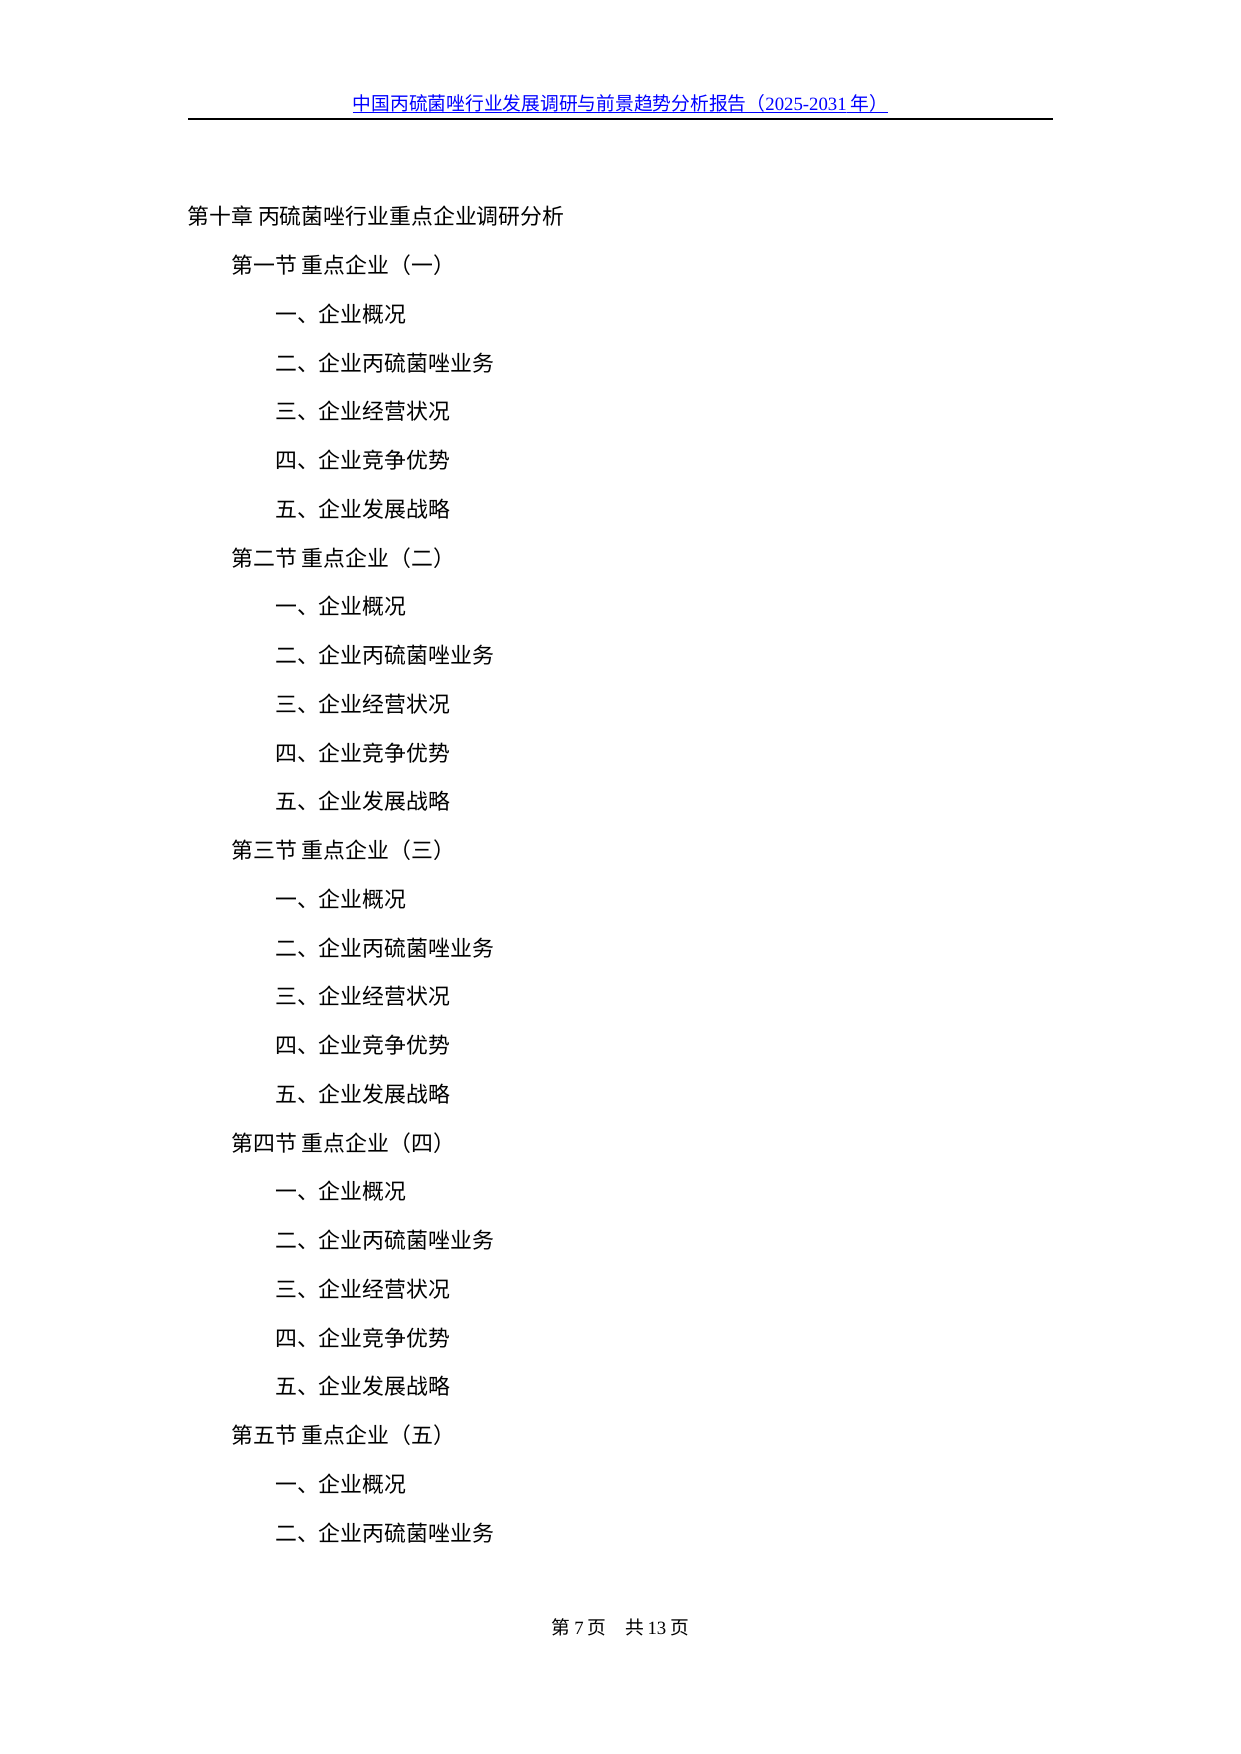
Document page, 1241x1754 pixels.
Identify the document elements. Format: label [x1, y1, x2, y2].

text [187, 150, 1053, 1548]
